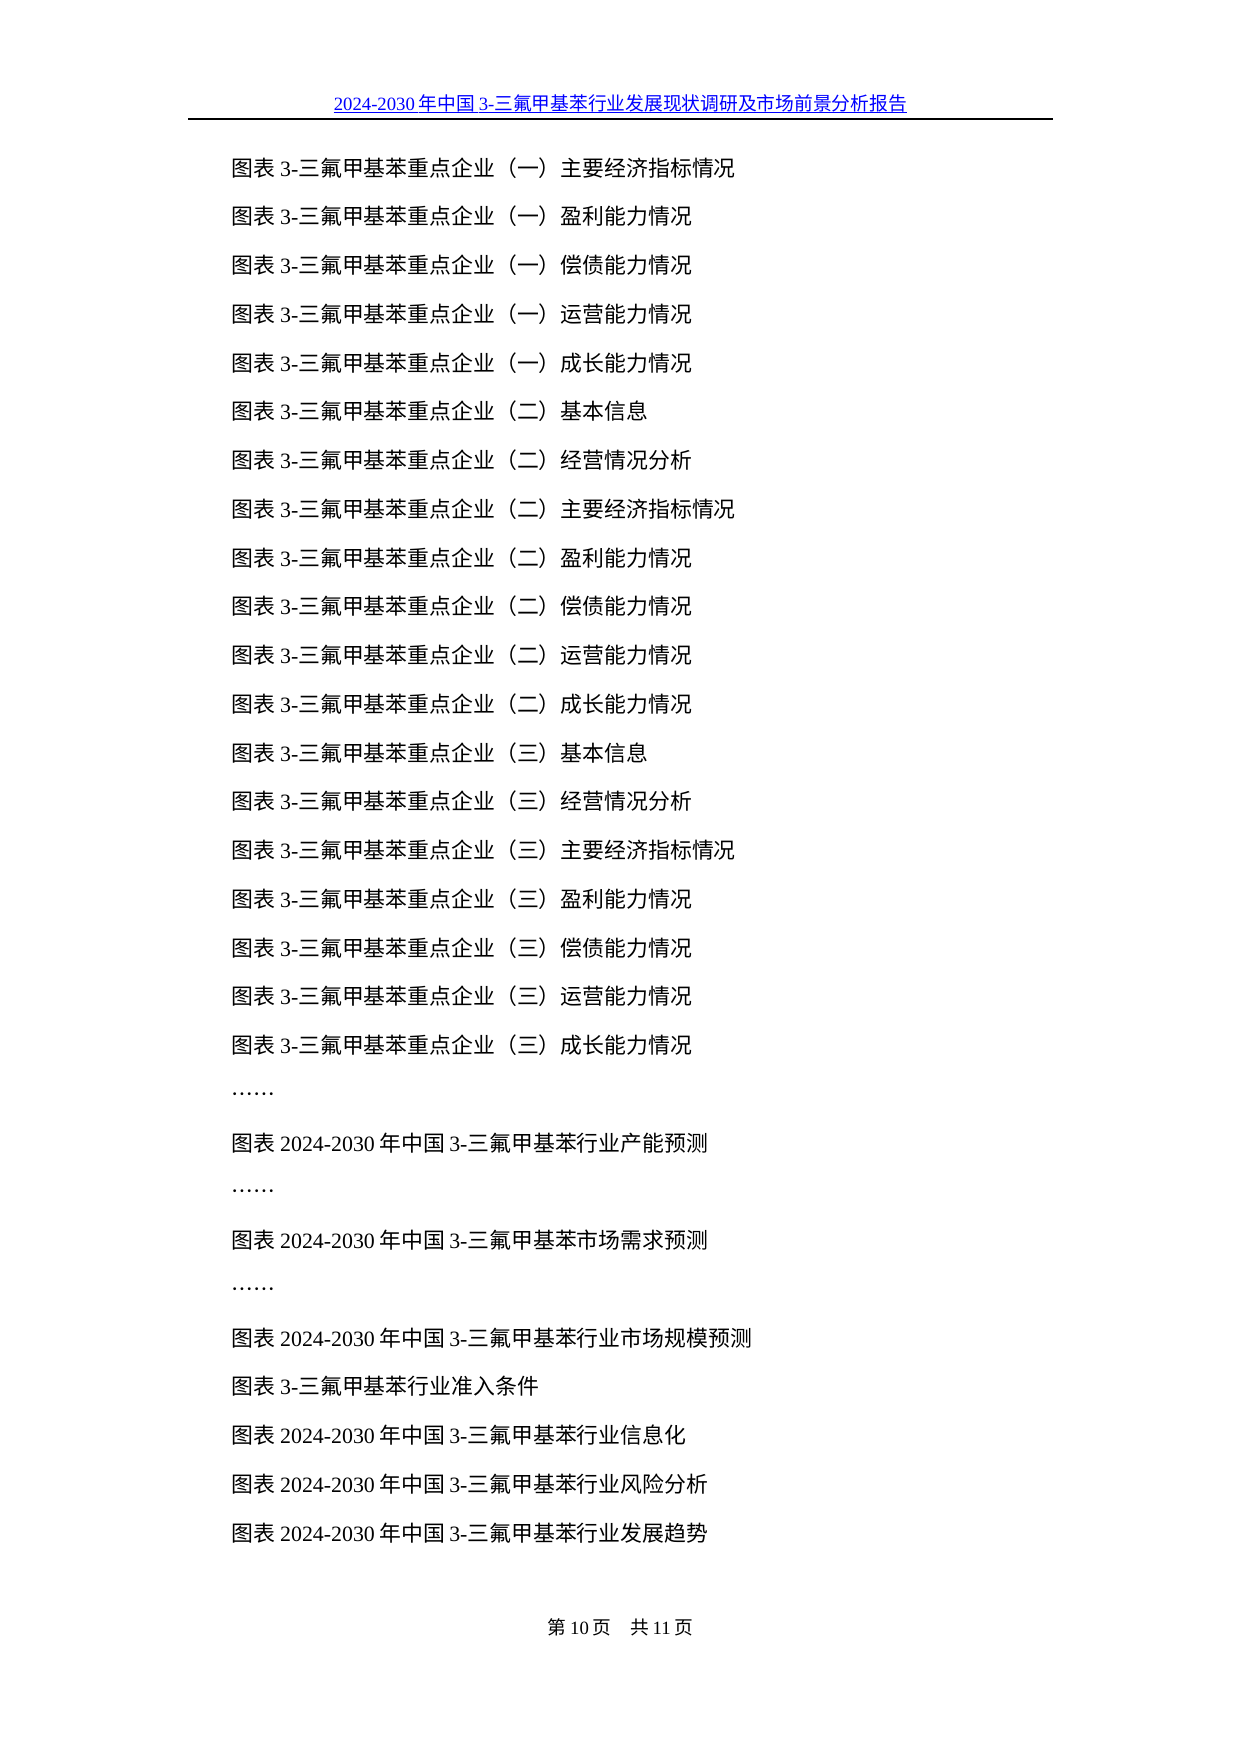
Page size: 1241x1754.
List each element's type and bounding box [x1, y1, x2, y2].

text [187, 150, 1053, 1548]
